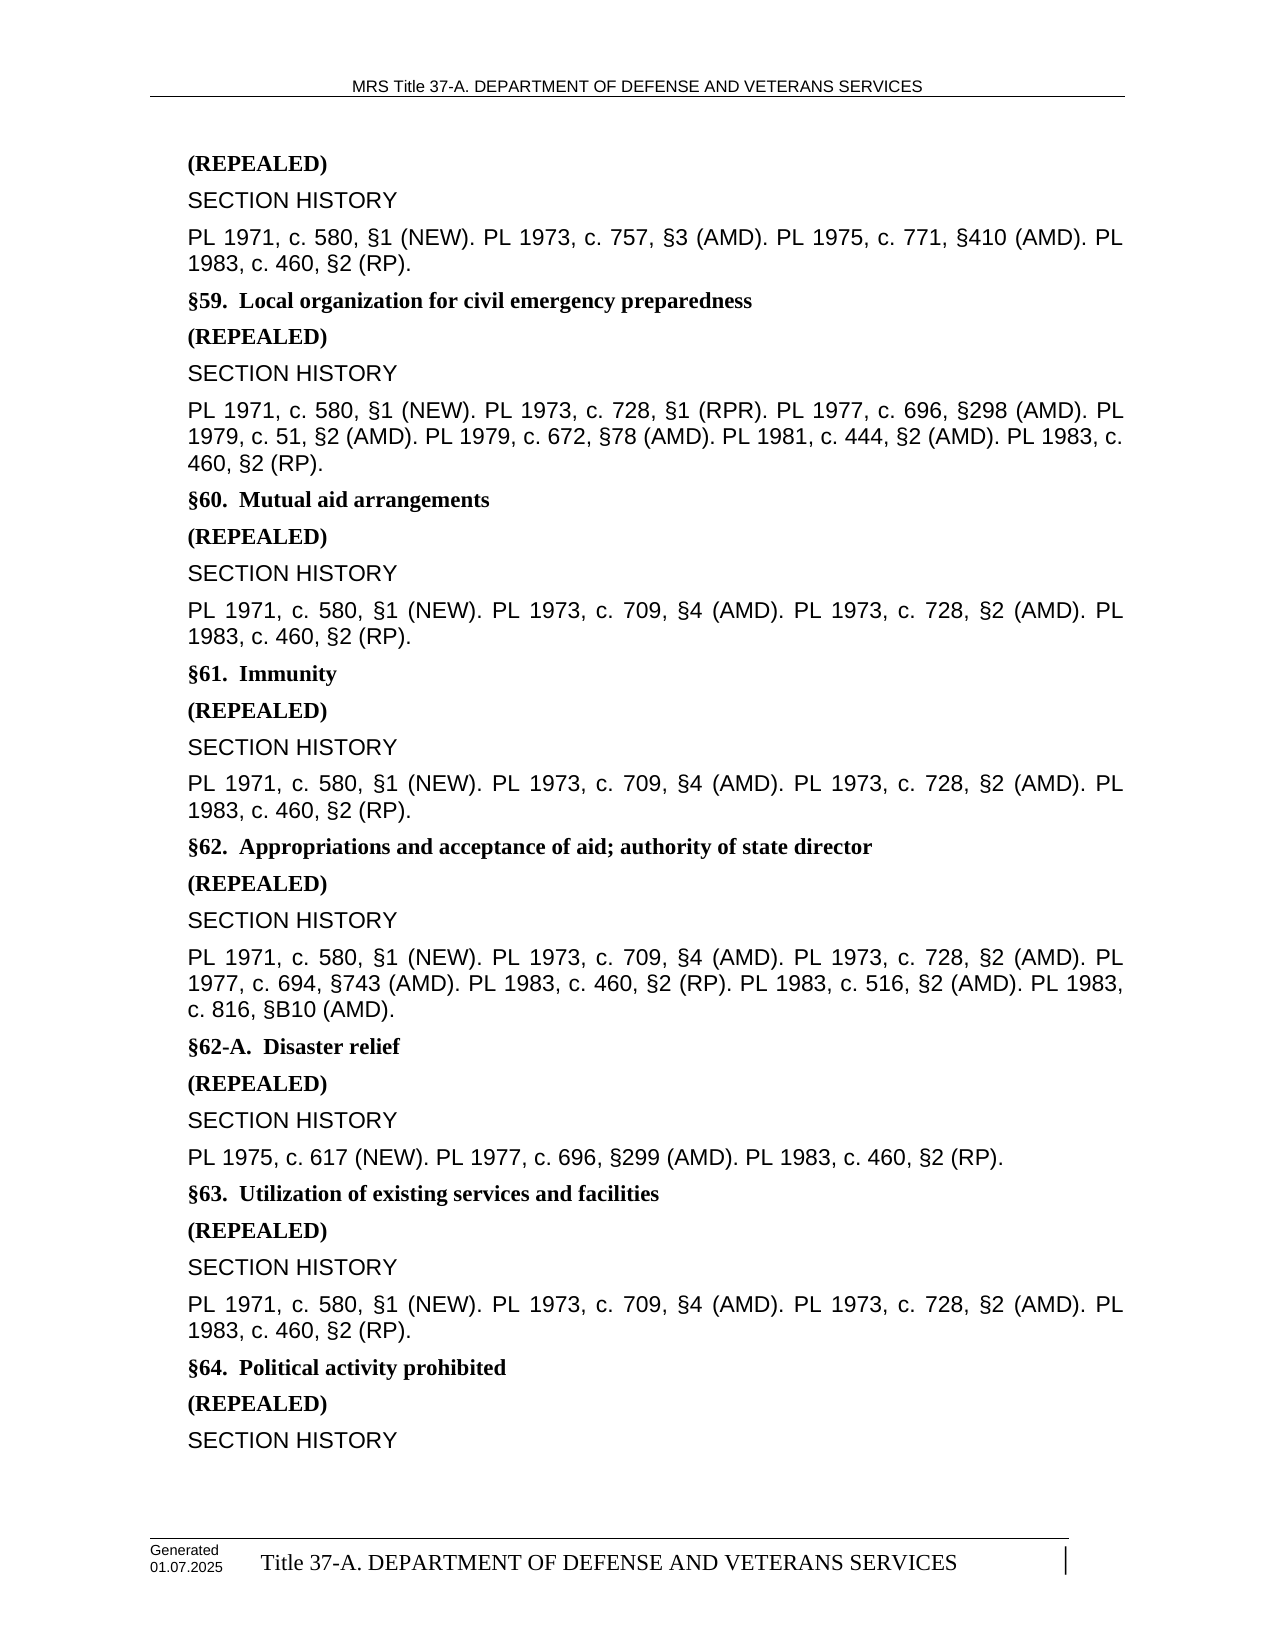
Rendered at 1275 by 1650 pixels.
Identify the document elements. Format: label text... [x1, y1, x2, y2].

text §62-A. Disaster relief [187, 1033, 1125, 1059]
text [187, 1291, 1125, 1343]
text (REPEALED) [187, 1217, 1125, 1243]
text SECTION HISTORY [187, 1427, 1125, 1453]
text SECTION HISTORY [187, 1107, 1125, 1133]
text (REPEALED) [187, 1390, 1125, 1417]
text PL 1971, c. 580, §1 (NEW). PL 1973, c. 757, §3 (AMD). PL 1975, c. 771, §410 (AMD). PL 1983, c. 460, §2 (RP). [187, 223, 1125, 276]
text (REPEALED) [187, 1070, 1125, 1096]
text (REPEALED) [187, 523, 1125, 549]
text §60. Mutual aid arrangements [187, 486, 1125, 513]
text PL 1971, c. 580, §1 (NEW). PL 1973, c. 709, §4 (AMD). PL 1973, c. 728, §2 (AMD). PL 1983, c. 460, §2 (RP). [187, 770, 1125, 823]
text §64. Political activity prohibited [187, 1354, 1125, 1380]
text (REPEALED) [187, 697, 1125, 723]
text SECTION HISTORY [187, 907, 1125, 933]
text PL 1971, c. 580, §1 (NEW). PL 1973, c. 709, §4 (AMD). PL 1973, c. 728, §2 (AMD). PL 1983, c. 460, §2 (RP). [187, 597, 1125, 649]
text SECTION HISTORY [187, 1254, 1125, 1280]
text PL 1971, c. 580, §1 (NEW). PL 1973, c. 728, §1 (RPR). PL 1977, c. 696, §298 (AMD). PL 1979, c. 51, §2 (AMD). PL 1979, c. 672, §78 (AMD). PL 1981, c. 444, §2 (AMD). PL 1983, c. 460, §2 (RP). [187, 397, 1125, 476]
text §59. Local organization for civil emergency preparedness [187, 287, 1125, 313]
text §61. Immunity [187, 660, 1125, 686]
text PL 1971, c. 580, §1 (NEW). PL 1973, c. 709, §4 (AMD). PL 1973, c. 728, §2 (AMD). PL 1977, c. 694, §743 (AMD). PL 1983, c. 460, §2 (RP). PL 1983, c. 516, §2 (AMD). PL 1983, c. 816, §B10 (AMD). [187, 944, 1125, 1023]
text SECTION HISTORY [187, 187, 1125, 213]
text SECTION HISTORY [187, 733, 1125, 760]
text PL 1975, c. 617 (NEW). PL 1977, c. 696, §299 (AMD). PL 1983, c. 460, §2 (RP). [187, 1143, 1125, 1170]
text SECTION HISTORY [187, 560, 1125, 586]
text (REPEALED) [187, 323, 1125, 350]
text §63. Utilization of existing services and facilities [187, 1180, 1125, 1207]
text (REPEALED) [187, 150, 1125, 176]
text (REPEALED) [187, 870, 1125, 896]
text §62. Appropriations and acceptance of aid; authority of state director [187, 833, 1125, 860]
text SECTION HISTORY [187, 360, 1125, 387]
